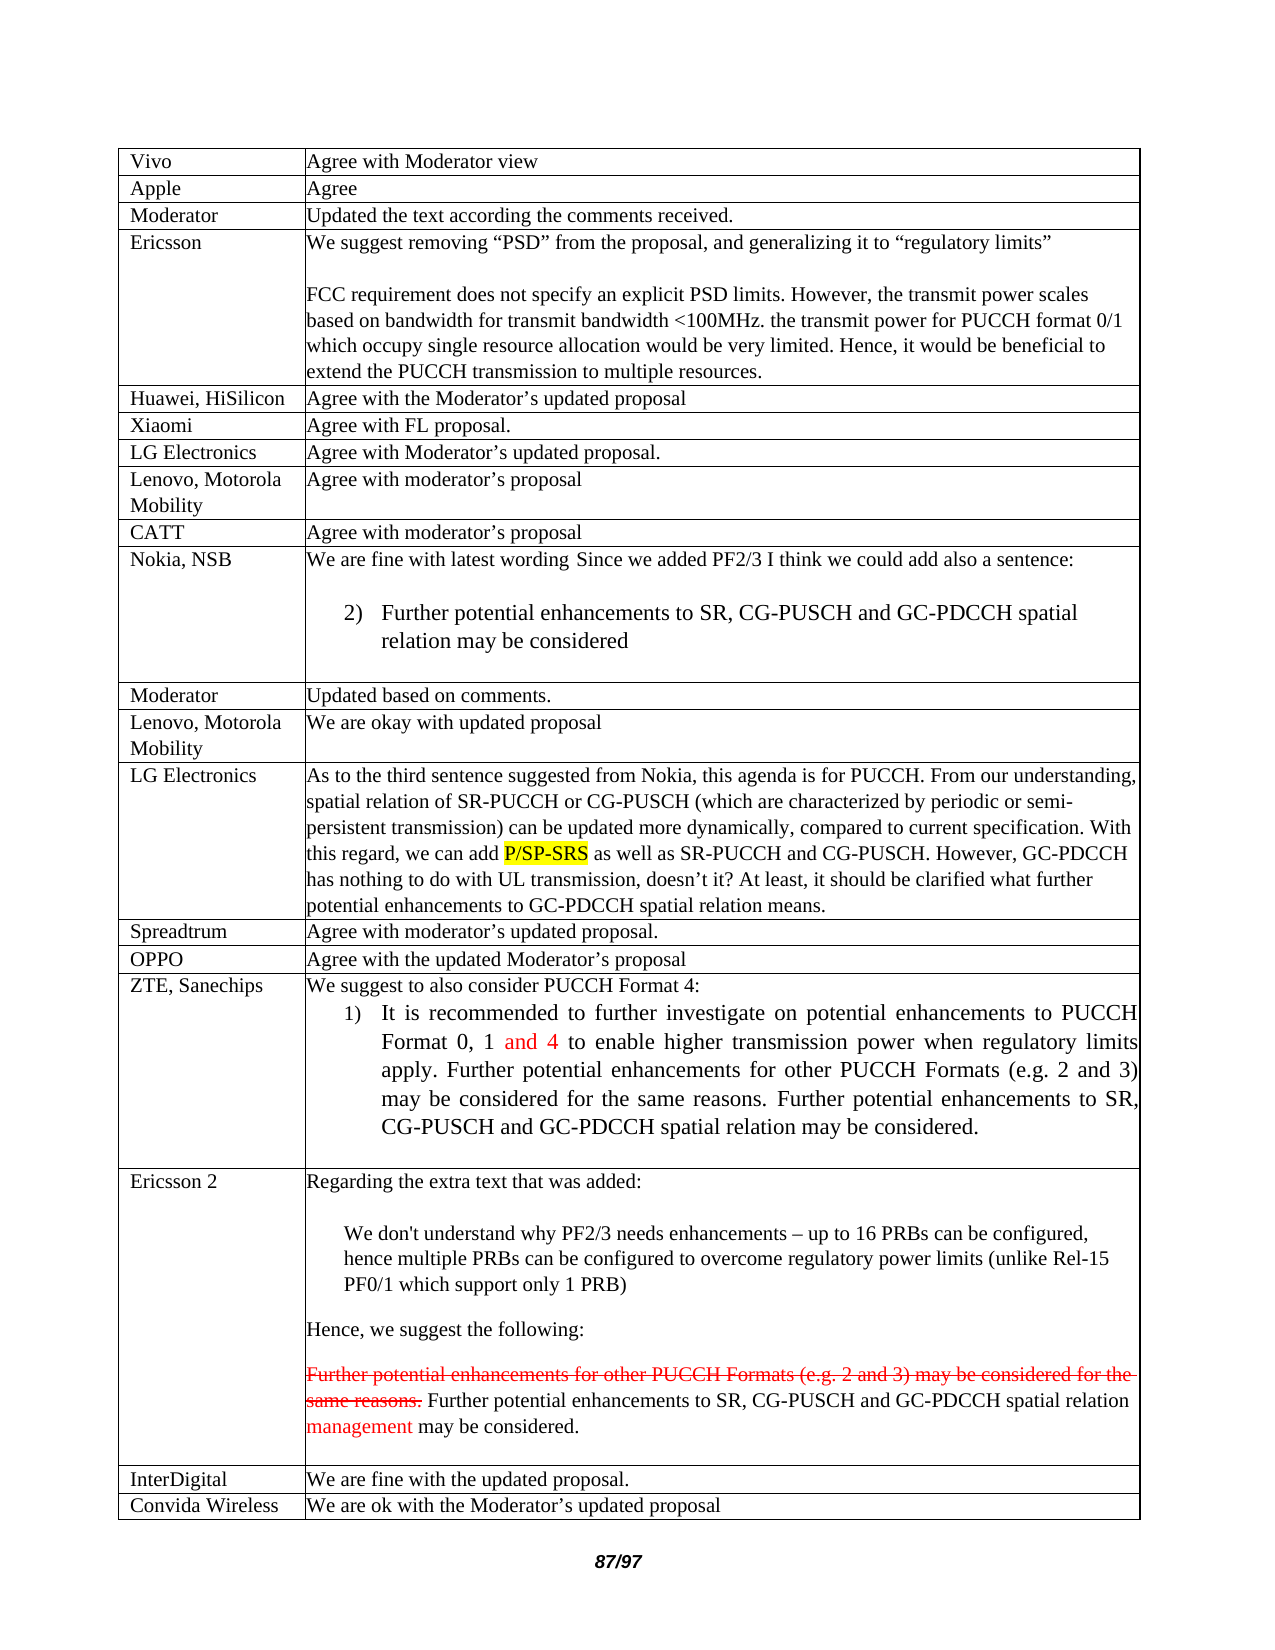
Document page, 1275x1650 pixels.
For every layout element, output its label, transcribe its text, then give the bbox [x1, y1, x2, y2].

table_cell Ericsson 2 [119, 1169, 305, 1465]
table_cell Regarding the extra text that was added: We don't understand why PF2/3 needs enhancements – up to 16 PRBs can be configured, hence multiple PRBs can be configured to overcome regulatory power limits (unlike Rel-15 PF0/1 which support only 1 PRB) Hence, we suggest the following: Further potential enhancements for other PUCCH Formats (e.g. 2 and 3) may be considered for the same reasons. Further potential enhancements to SR, CG-PUSCH and GC-PDCCH spatial relation management may be considered. [306, 1169, 1139, 1465]
table_cell Spreadtrum [119, 920, 305, 945]
table_cell Vivo [119, 149, 305, 175]
table_cell InterDigital [119, 1466, 305, 1492]
table_cell We are fine with the updated proposal. [306, 1466, 1139, 1492]
table_cell Agree with Moderator view [306, 149, 1139, 175]
table_cell Lenovo, Motorola Mobility [119, 467, 305, 519]
table_cell Moderator [119, 203, 305, 229]
table_cell Agree with Moderator’s updated proposal. [306, 440, 1139, 466]
table_cell We suggest to also consider PUCCH Format 4: It is recommended to further investigate on potential enhancements to PUCCH Format 0, 1 and 4 to enable higher transmission power when regulatory limits apply. Further potential enhancements for other PUCCH Formats (e.g. 2 and 3) may be considered for the same reasons. Further potential enhancements to SR, CG-PUSCH and GC-PDCCH spatial relation may be considered. [306, 974, 1139, 1167]
table_cell Convida Wireless [119, 1494, 305, 1519]
table_cell Updated the text according the comments received. [306, 203, 1139, 229]
table_cell ZTE, Sanechips [119, 974, 305, 1167]
table_cell Agree with FL proposal. [306, 413, 1139, 439]
table_cell Huawei, HiSilicon [119, 386, 305, 412]
table_cell Ericsson [119, 230, 305, 385]
table_cell Agree with the updated Moderator’s proposal [306, 946, 1139, 972]
table_cell LG Electronics [119, 763, 305, 918]
table_cell Agree with the Moderator’s updated proposal [306, 386, 1139, 412]
table_cell Lenovo, Motorola Mobility [119, 710, 305, 762]
table_cell Agree with moderator’s updated proposal. [306, 920, 1139, 945]
table_cell Xiaomi [119, 413, 305, 439]
table_cell OPPO [119, 946, 305, 972]
table_cell Apple [119, 176, 305, 202]
table_cell Agree with moderator’s proposal [306, 520, 1139, 546]
table_cell Moderator [119, 683, 305, 709]
table_cell As to the third sentence suggested from Nokia, this agenda is for PUCCH. From our understanding, spatial relation of SR-PUCCH or CG-PUSCH (which are characterized by periodic or semi-persistent transmission) can be updated more dynamically, compared to current specification. With this regard, we can add P/SP-SRS as well as SR-PUCCH and CG-PUSCH. However, GC-PDCCH has nothing to do with UL transmission, doesn’t it? At least, it should be clarified what further potential enhancements to GC-PDCCH spatial relation means. [306, 763, 1139, 918]
table_cell Updated based on comments. [306, 683, 1139, 709]
table_cell We are fine with latest wording Since we added PF2/3 I think we could add also a sentence: Further potential enhancements to SR, CG-PUSCH and GC-PDCCH spatial relation may be considered [306, 547, 1139, 682]
table_cell Agree with moderator’s proposal [306, 467, 1139, 519]
table_cell We are ok with the Moderator’s updated proposal [306, 1494, 1139, 1519]
table_cell CATT [119, 520, 305, 546]
table_cell LG Electronics [119, 440, 305, 466]
table_cell Nokia, NSB [119, 547, 305, 682]
table_cell Agree [306, 176, 1139, 202]
table_cell We are okay with updated proposal [306, 710, 1139, 762]
table_cell We suggest removing “PSD” from the proposal, and generalizing it to “regulatory limits” FCC requirement does not specify an explicit PSD limits. However, the transmit power scales based on bandwidth for transmit bandwidth <100MHz. the transmit power for PUCCH format 0/1 which occupy single resource allocation would be very limited. Hence, it would be beneficial to extend the PUCCH transmission to multiple resources. [306, 230, 1139, 385]
